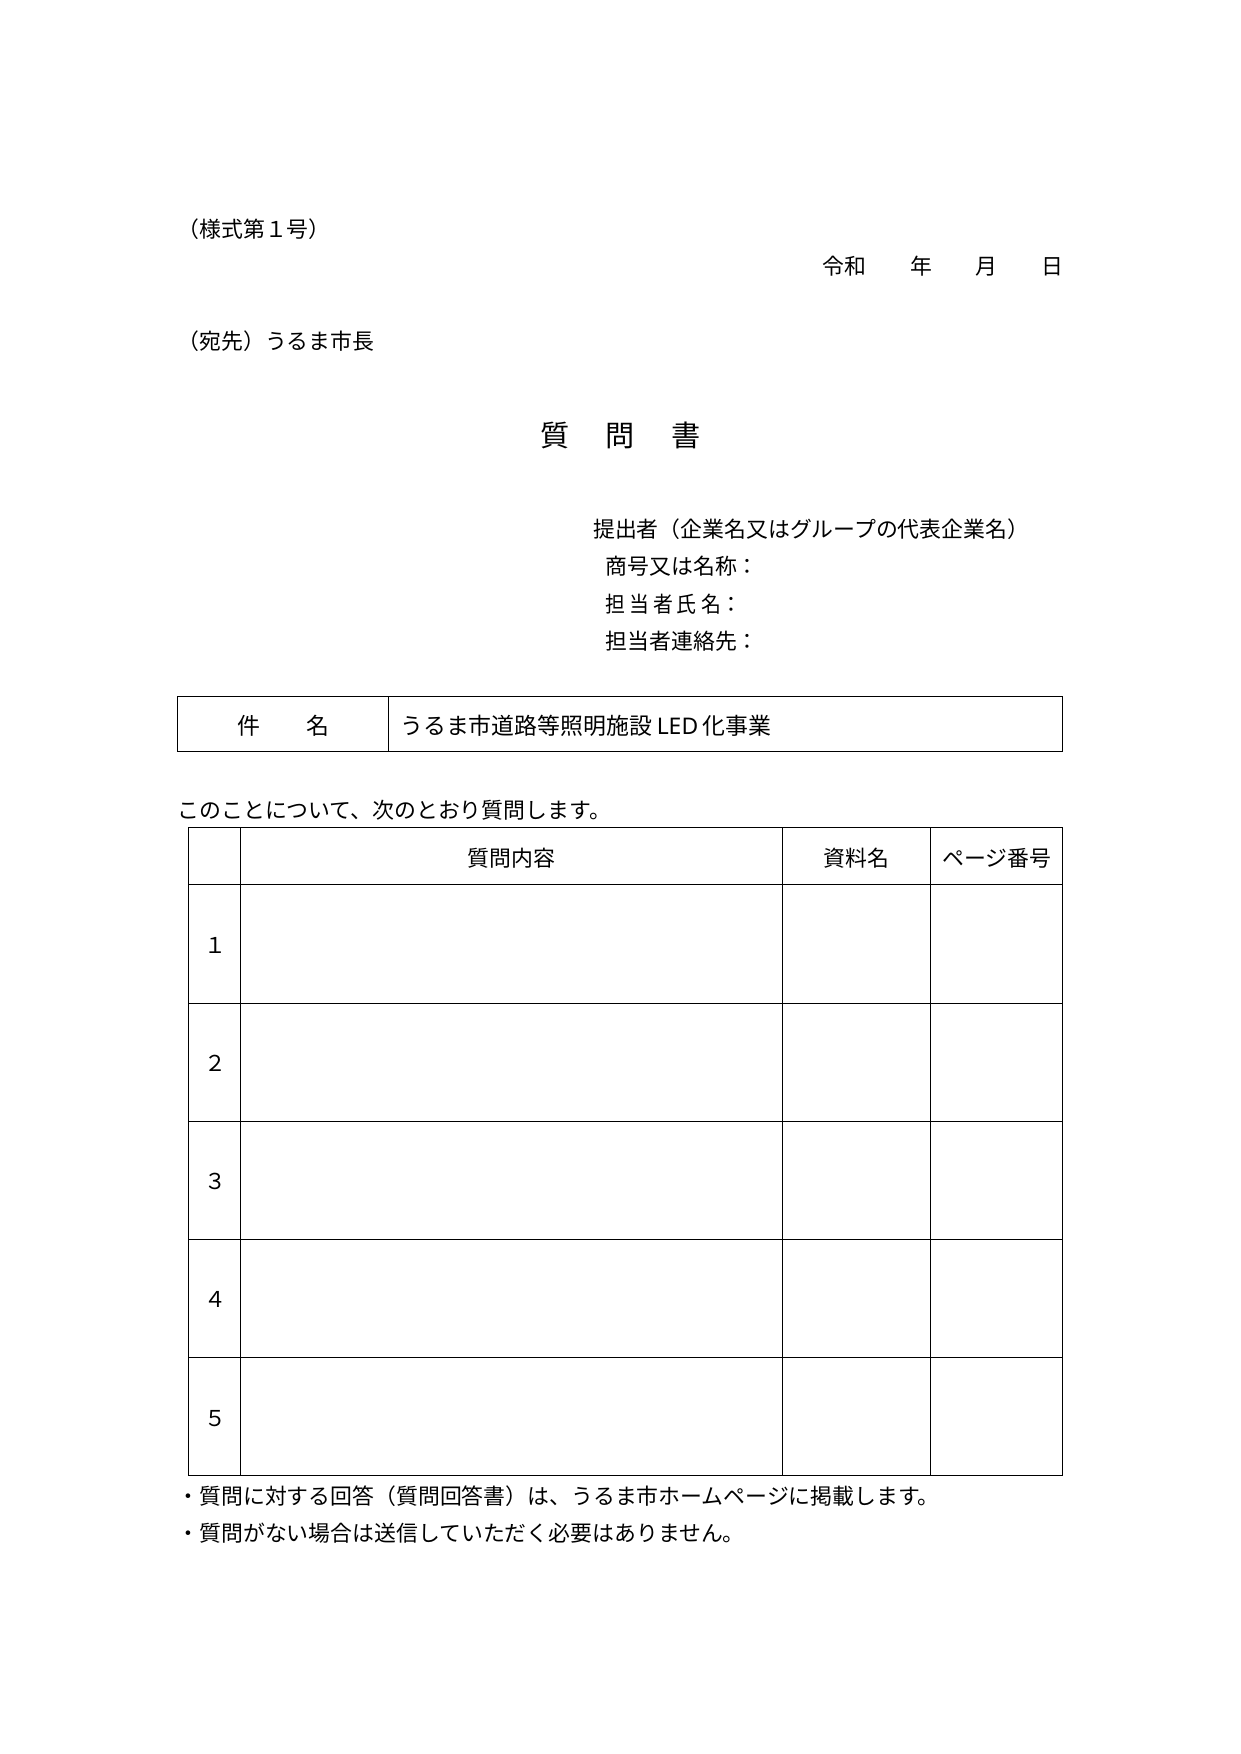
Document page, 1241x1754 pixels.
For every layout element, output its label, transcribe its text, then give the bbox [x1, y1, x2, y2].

table_cell [241, 1122, 782, 1239]
text ・質問がない場合は送信していただく必要はありません。 [177, 1513, 1063, 1551]
text このことについて、次のとおり質問します。 [177, 790, 1063, 827]
table_cell ３ [189, 1122, 240, 1239]
text 担当者連絡先： [605, 621, 1063, 659]
table_cell [931, 1240, 1062, 1357]
table_cell ２ [189, 1004, 240, 1121]
table_cell [783, 1358, 930, 1475]
table_cell [783, 1004, 930, 1121]
table_header [189, 828, 240, 884]
table_cell [783, 1240, 930, 1357]
text （宛先）うるま市長 [177, 321, 1063, 359]
text 提出者（企業名又はグループの代表企業名） [177, 509, 1063, 546]
table_header 資料名 [783, 828, 930, 884]
text 令和 年 月 日 [177, 246, 1063, 284]
table_cell １ [189, 885, 240, 1002]
text ・質問に対する回答（質問回答書）は、うるま市ホームページに掲載します。 [177, 1476, 1063, 1513]
table_cell [241, 1358, 782, 1475]
table_cell [931, 1122, 1062, 1239]
table_cell [931, 1358, 1062, 1475]
table_header 件 名 [178, 697, 388, 751]
table_cell [241, 1004, 782, 1121]
table_cell [931, 1004, 1062, 1121]
table_header うるま市道路等照明施設LED化事業 [389, 697, 1062, 751]
table_cell [783, 1122, 930, 1239]
table_cell ４ [189, 1240, 240, 1357]
text （様式第１号） [177, 209, 1063, 246]
table_cell [241, 885, 782, 1002]
table_cell [783, 885, 930, 1002]
table_header 質問内容 [241, 828, 782, 884]
table_cell ５ [189, 1358, 240, 1475]
table_header ページ番号 [931, 828, 1062, 884]
table_cell [241, 1240, 782, 1357]
text 質問書 [177, 396, 1063, 471]
text 商号又は名称： [605, 546, 1063, 584]
text 担当者氏名： [605, 584, 1063, 621]
table_cell [931, 885, 1062, 1002]
